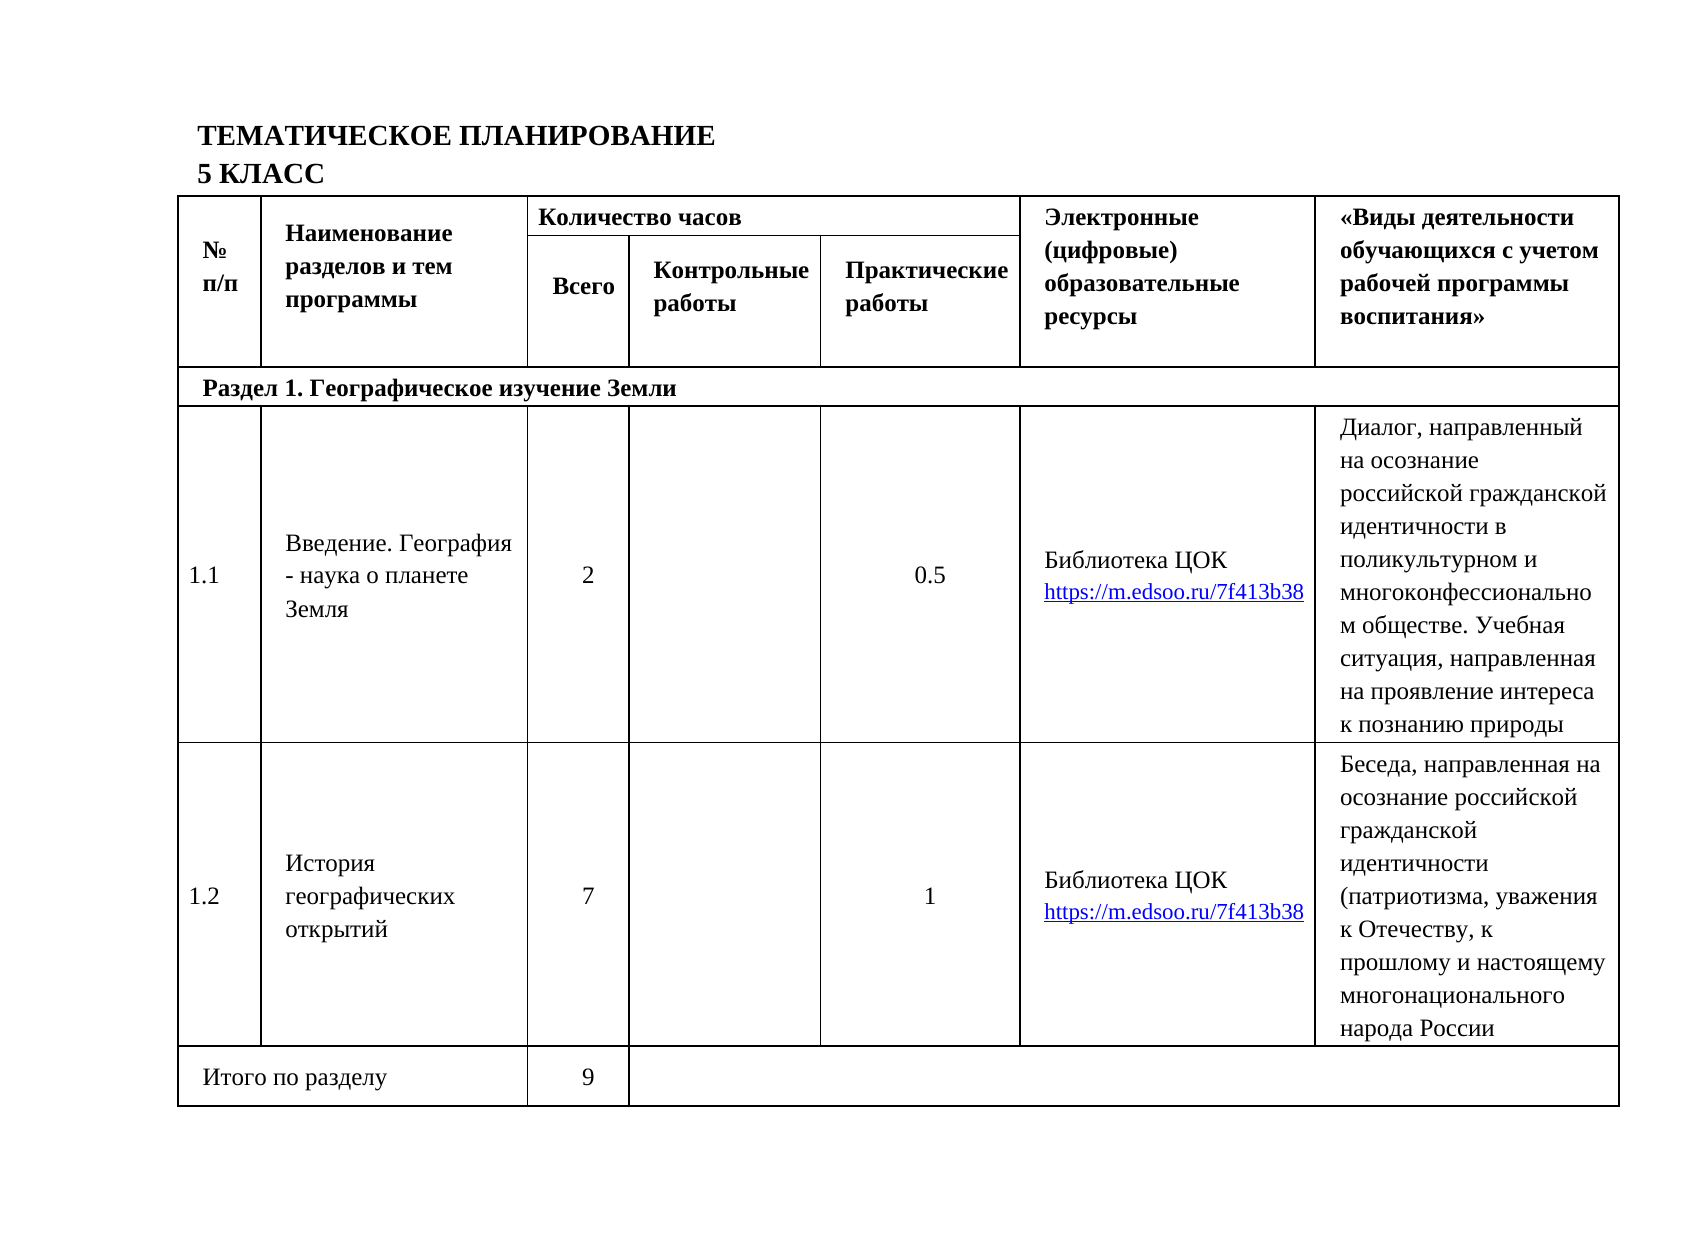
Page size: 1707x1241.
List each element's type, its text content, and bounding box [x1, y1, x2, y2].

table_cell Диалог, направленный на осознание российской гражданской идентичности в поликультурном и многоконфессиональном обществе. Учебная ситуация, направленная на проявление интереса к познанию природы [1316, 407, 1618, 742]
table_cell Практические работы [821, 236, 1019, 366]
table_cell Раздел 1. Географическое изучение Земли [179, 368, 1618, 405]
table_cell Итого по разделу [179, 1047, 527, 1105]
table_cell 7 [528, 743, 628, 1045]
table_cell 9 [528, 1047, 628, 1105]
table_cell Библиотека ЦОК https://m.edsoo.ru/7f413b38 [1021, 407, 1314, 742]
table_cell [630, 743, 820, 1045]
table_cell Всего [528, 236, 628, 366]
table_cell Введение. География - наука о планете Земля [262, 407, 527, 742]
table_cell История географических открытий [262, 743, 527, 1045]
text ТЕМАТИЧЕСКОЕ ПЛАНИРОВАНИЕ [190, 118, 1618, 152]
table_cell Беседа, направленная на осознание российской гражданской идентичности (патриотизма, уважения к Отечеству, к прошлому и настоящему многонационального народа России [1316, 743, 1618, 1045]
table_header Количество часов [528, 197, 1019, 234]
table_header Наименование разделов и тем программы [262, 197, 527, 366]
table_header № п/п [179, 197, 260, 366]
table_cell [630, 1047, 1618, 1105]
table_cell 0.5 [821, 407, 1019, 742]
table_cell 1 [821, 743, 1019, 1045]
table_header «Виды деятельности обучающихся с учетом рабочей программы воспитания» [1316, 197, 1618, 366]
table_header Электронные (цифровые) образовательные ресурсы [1021, 197, 1314, 366]
table_cell 2 [528, 407, 628, 742]
table_cell 1.1 [179, 407, 260, 742]
table_cell Контрольные работы [630, 236, 820, 366]
table_cell [630, 407, 820, 742]
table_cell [1021, 743, 1314, 1045]
text 5 КЛАСС [190, 157, 1618, 190]
table_cell 1.2 [179, 743, 260, 1045]
